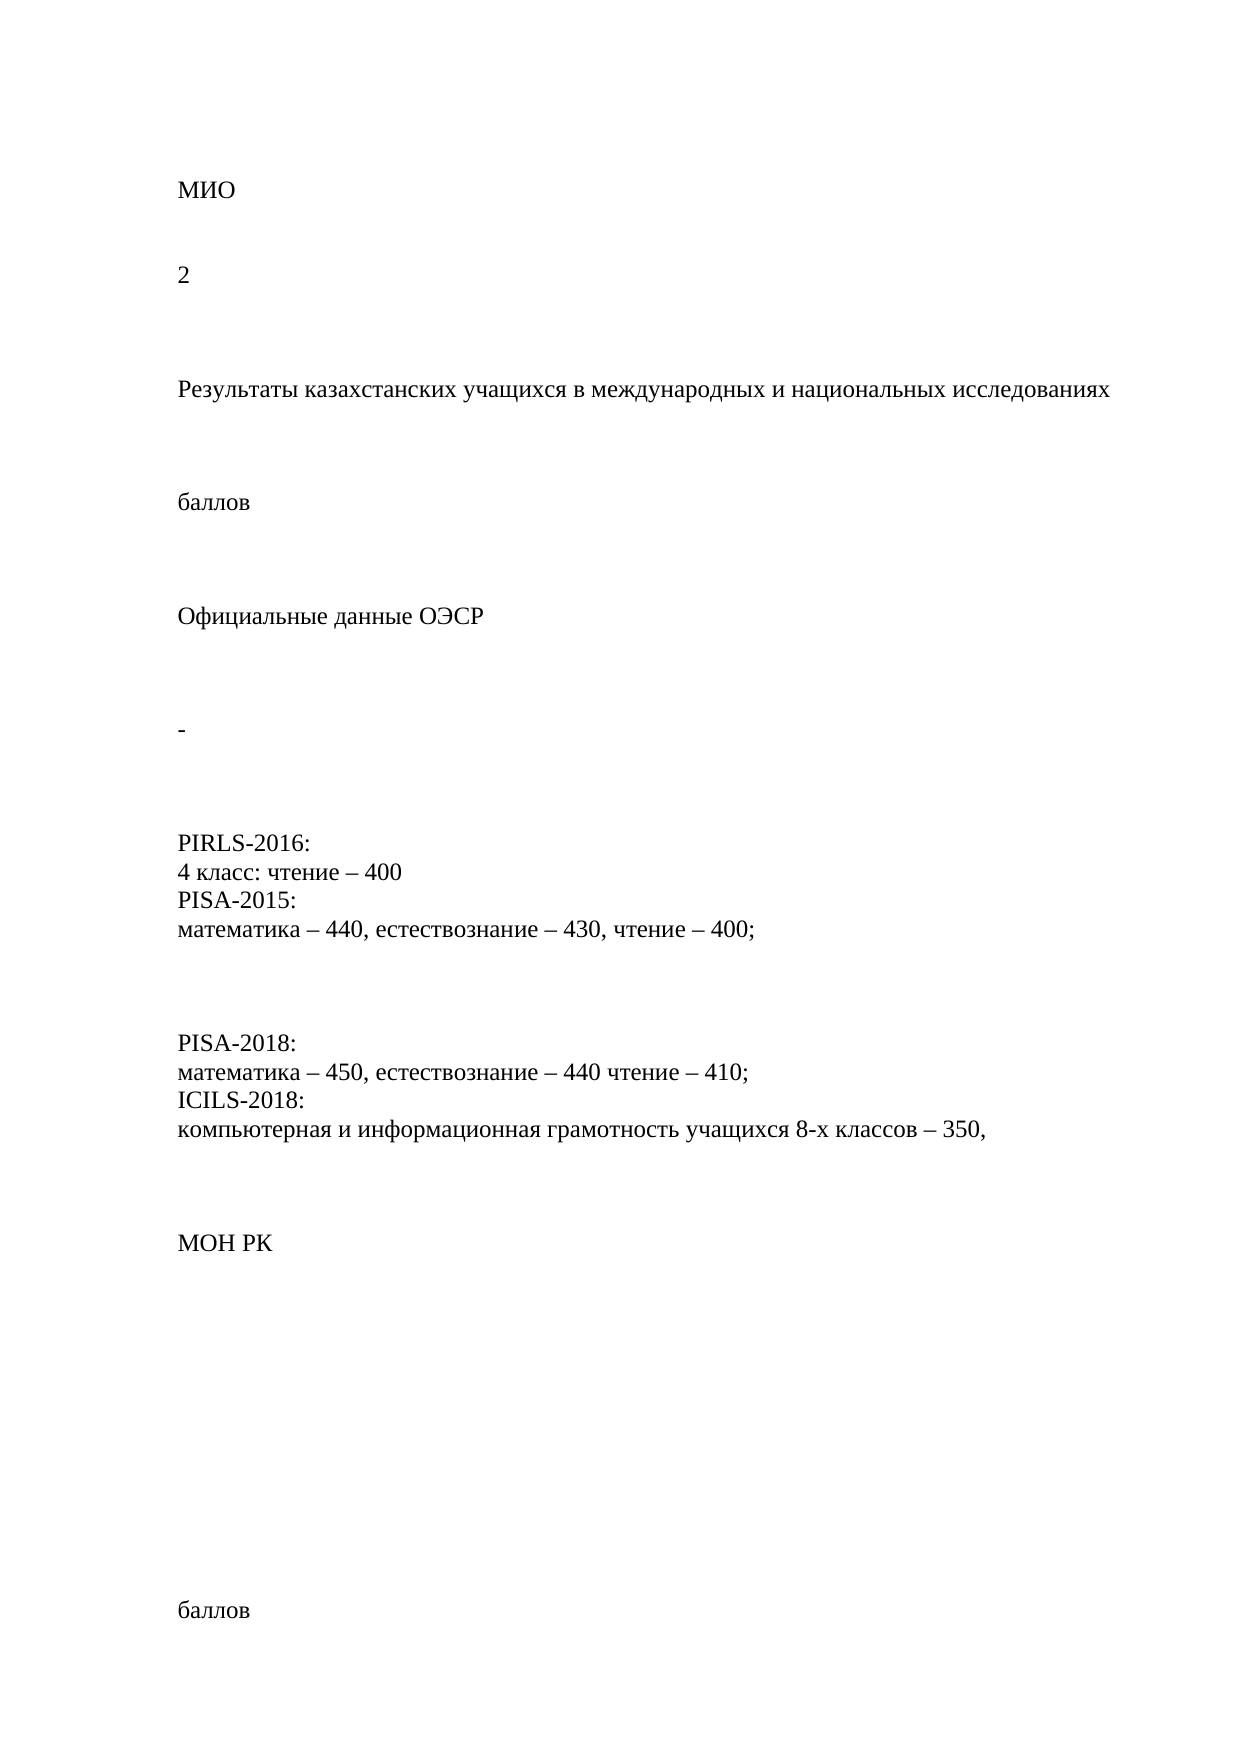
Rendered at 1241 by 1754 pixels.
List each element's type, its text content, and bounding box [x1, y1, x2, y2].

text баллов [177, 487, 1152, 516]
text PIRLS-2016: [177, 828, 1152, 857]
text 4 класс: чтение – 400 [177, 857, 1152, 886]
text PISA-2015: [177, 886, 1152, 914]
text - [177, 714, 1152, 743]
text PISA-2018: [177, 1028, 1152, 1057]
text ICILS-2018: [177, 1085, 1152, 1114]
text Официальные данные ОЭСР [177, 601, 1152, 630]
text математика – 450, естествознание – 440 чтение – 410; [177, 1057, 1152, 1085]
text математика – 440, естествознание – 430, чтение – 400; [177, 914, 1152, 943]
text МИО [177, 175, 1152, 204]
text МОН РК [177, 1228, 1152, 1256]
text Результаты казахстанских учащихся в международных и национальных исследованиях [177, 374, 1152, 403]
text 2 [177, 260, 1152, 289]
text компьютерная и информационная грамотность учащихся 8-х классов – 350, [177, 1114, 1152, 1143]
text баллов [177, 1595, 1152, 1624]
